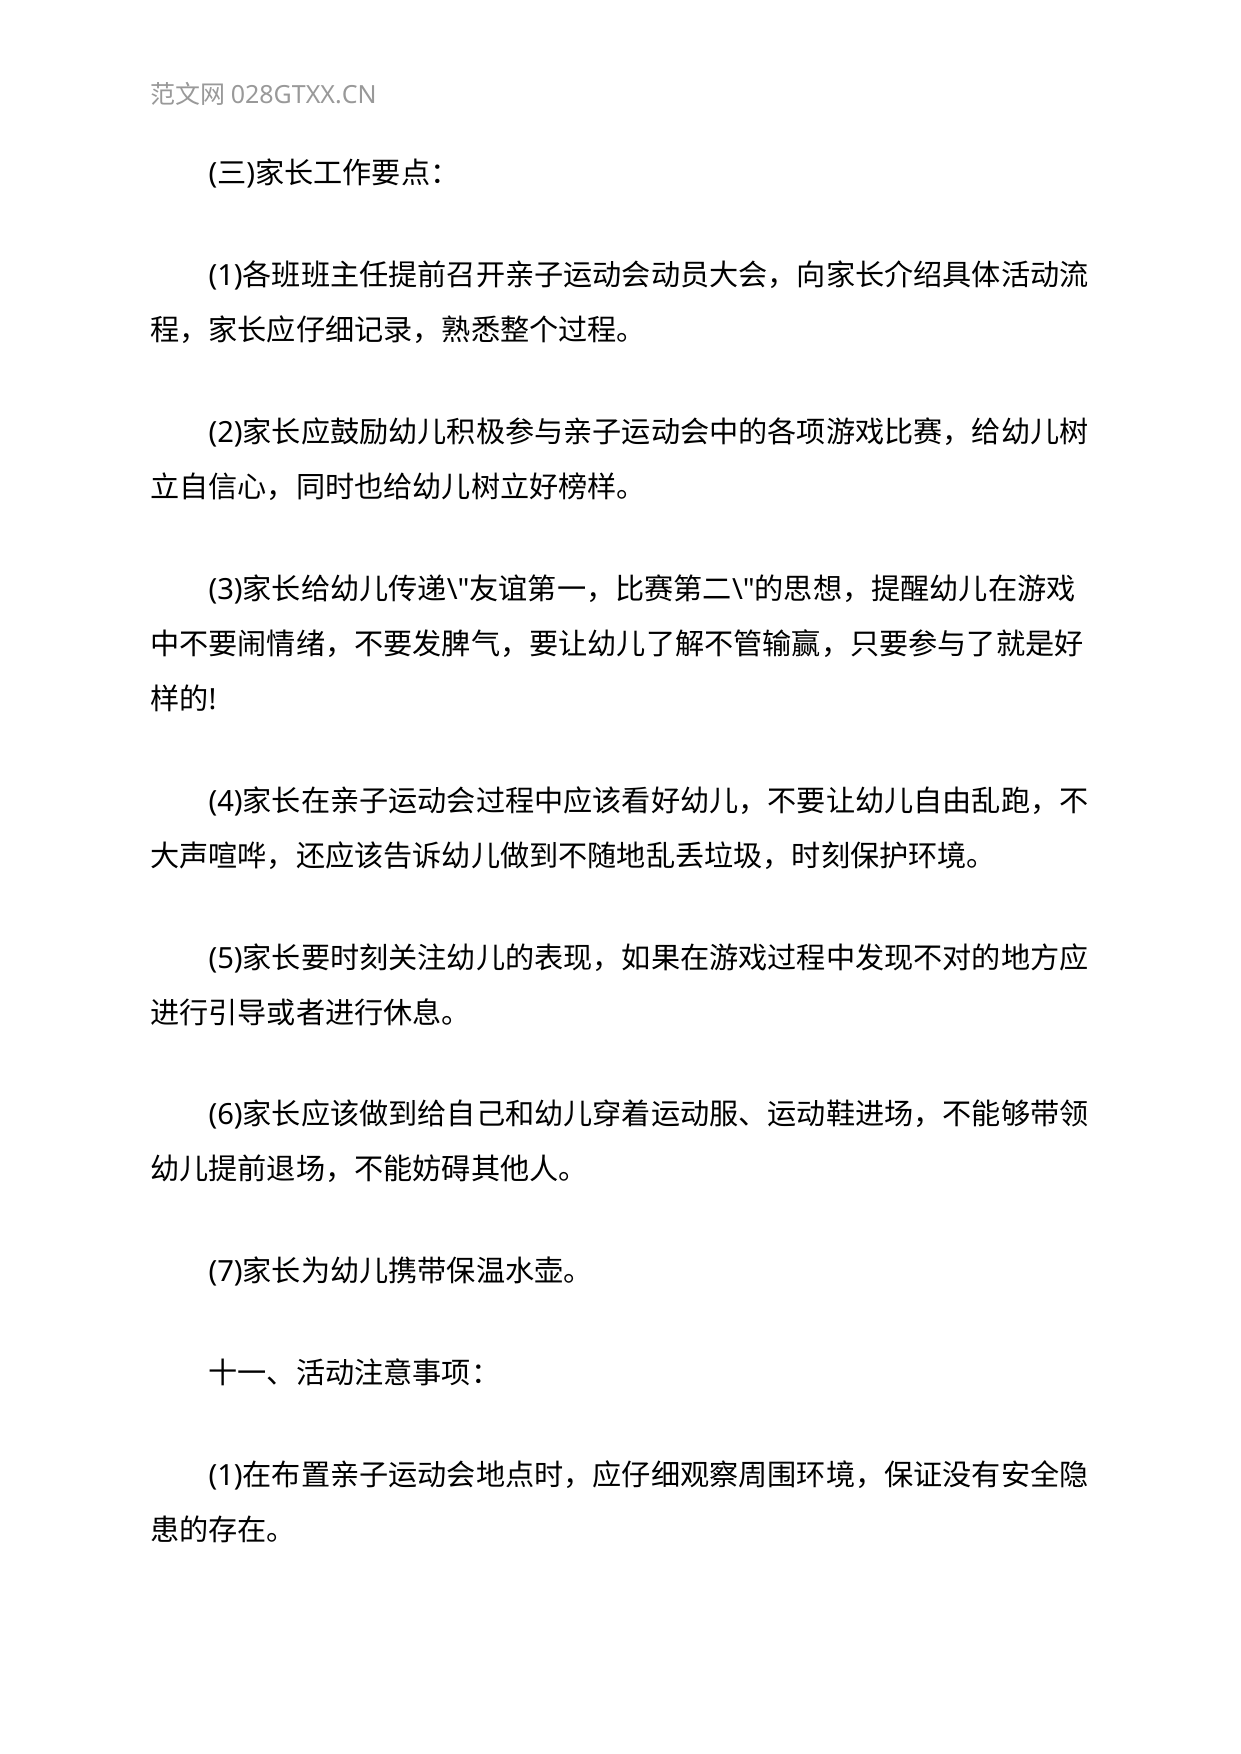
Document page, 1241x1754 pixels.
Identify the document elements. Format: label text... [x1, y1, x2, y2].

text (1)各班班主任提前召开亲子运动会动员大会，向家长介绍具体活动流程，家长应仔细记录，熟悉整个过程。 [150, 252, 1090, 349]
text (5)家长要时刻关注幼儿的表现，如果在游戏过程中发现不对的地方应进行引导或者进行休息。 [150, 934, 1090, 1031]
text (1)在布置亲子运动会地点时，应仔细观察周围环境，保证没有安全隐患的存在。 [150, 1451, 1090, 1549]
text (6)家长应该做到给自己和幼儿穿着运动服、运动鞋进场，不能够带领幼儿提前退场，不能妨碍其他人。 [150, 1091, 1090, 1188]
text (2)家长应鼓励幼儿积极参与亲子运动会中的各项游戏比赛，给幼儿树立自信心，同时也给幼儿树立好榜样。 [150, 409, 1090, 506]
text (4)家长在亲子运动会过程中应该看好幼儿，不要让幼儿自由乱跑，不大声喧哗，还应该告诉幼儿做到不随地乱丢垃圾，时刻保护环境。 [150, 777, 1090, 875]
text 十一、活动注意事项： [150, 1350, 1090, 1392]
text (三)家长工作要点： [150, 150, 1090, 192]
text (3)家长给幼儿传递\"友谊第一，比赛第二\"的思想，提醒幼儿在游戏中不要闹情绪，不要发脾气，要让幼儿了解不管输赢，只要参与了就是好样的! [150, 566, 1090, 718]
text (7)家长为幼儿携带保温水壶。 [150, 1248, 1090, 1290]
